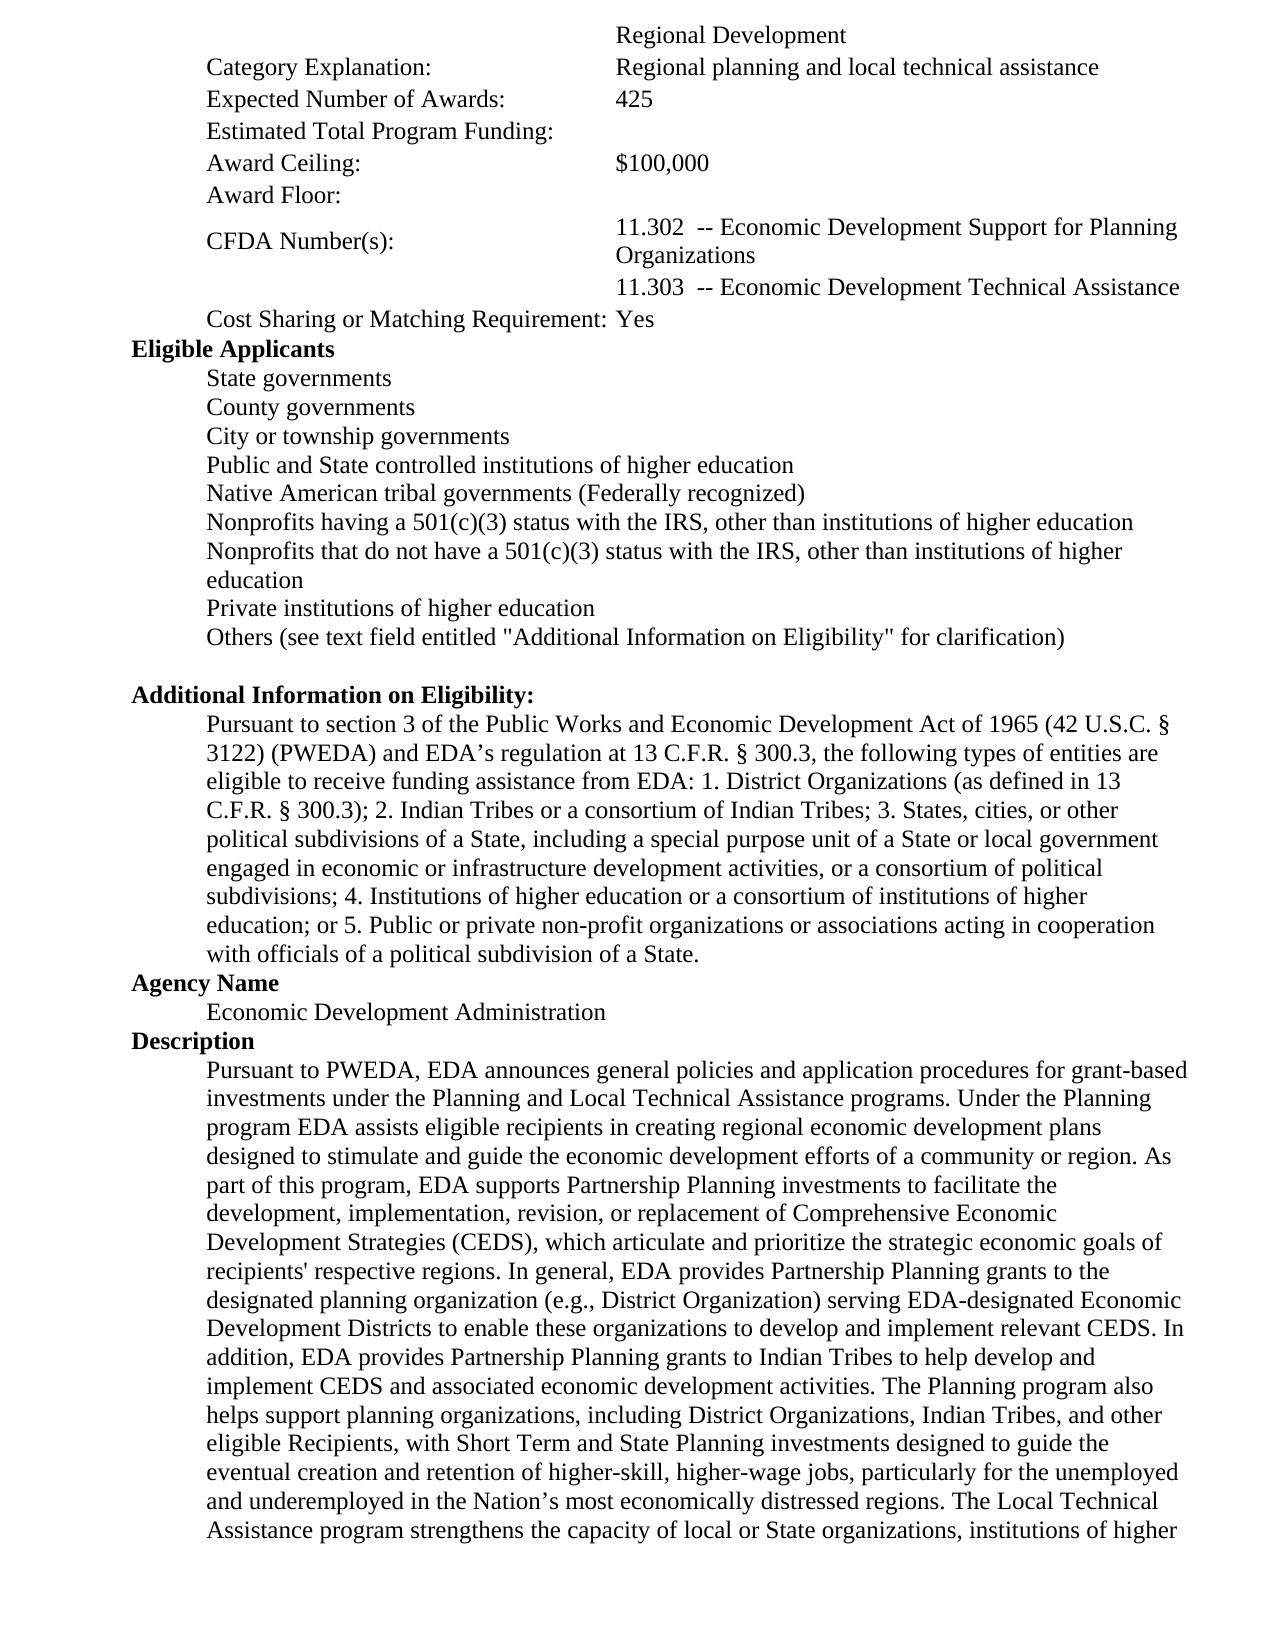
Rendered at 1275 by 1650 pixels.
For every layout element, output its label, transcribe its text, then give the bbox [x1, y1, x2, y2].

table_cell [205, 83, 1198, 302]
subtitle Agency Name [131, 968, 1191, 997]
text Economic Development Administration [206, 997, 1191, 1026]
text Pursuant to section 3 of the Public Works and Economic Development Act of 1965 (42 U.S.C. § 3122) (PWEDA) and EDA’s regulation at 13 C.F.R. § 300.3, the following types of entities are eligible to receive funding assistance from EDA: 1. District Organizations (as defined in 13 C.F.R. § 300.3); 2. Indian Tribes or a consortium of Indian Tribes; 3. States, cities, or other political subdivisions of a State, including a special purpose unit of a State or local government engaged in economic or infrastructure development activities, or a consortium of political subdivisions; 4. Institutions of higher education or a consortium of institutions of higher education; or 5. Public or private non-profit organizations or associations acting in cooperation with officials of a political subdivision of a State. [206, 709, 1191, 968]
subtitle Additional Information on Eligibility: [131, 680, 1191, 709]
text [206, 1055, 1191, 1543]
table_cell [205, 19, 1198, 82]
text State governments County governments City or township governments Public and State controlled institutions of higher education Native American tribal governments (Federally recognized) Nonprofits having a 501(c)(3) status with the IRS, other than institutions of higher education Nonprofits that do not have a 501(c)(3) status with the IRS, other than institutions of higher education Private institutions of higher education Others (see text field entitled "Additional Information on Eligibility" for clarification) [206, 363, 1191, 680]
subtitle Description [131, 1026, 1191, 1054]
subtitle Eligible Applicants [131, 334, 1191, 363]
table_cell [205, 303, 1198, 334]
